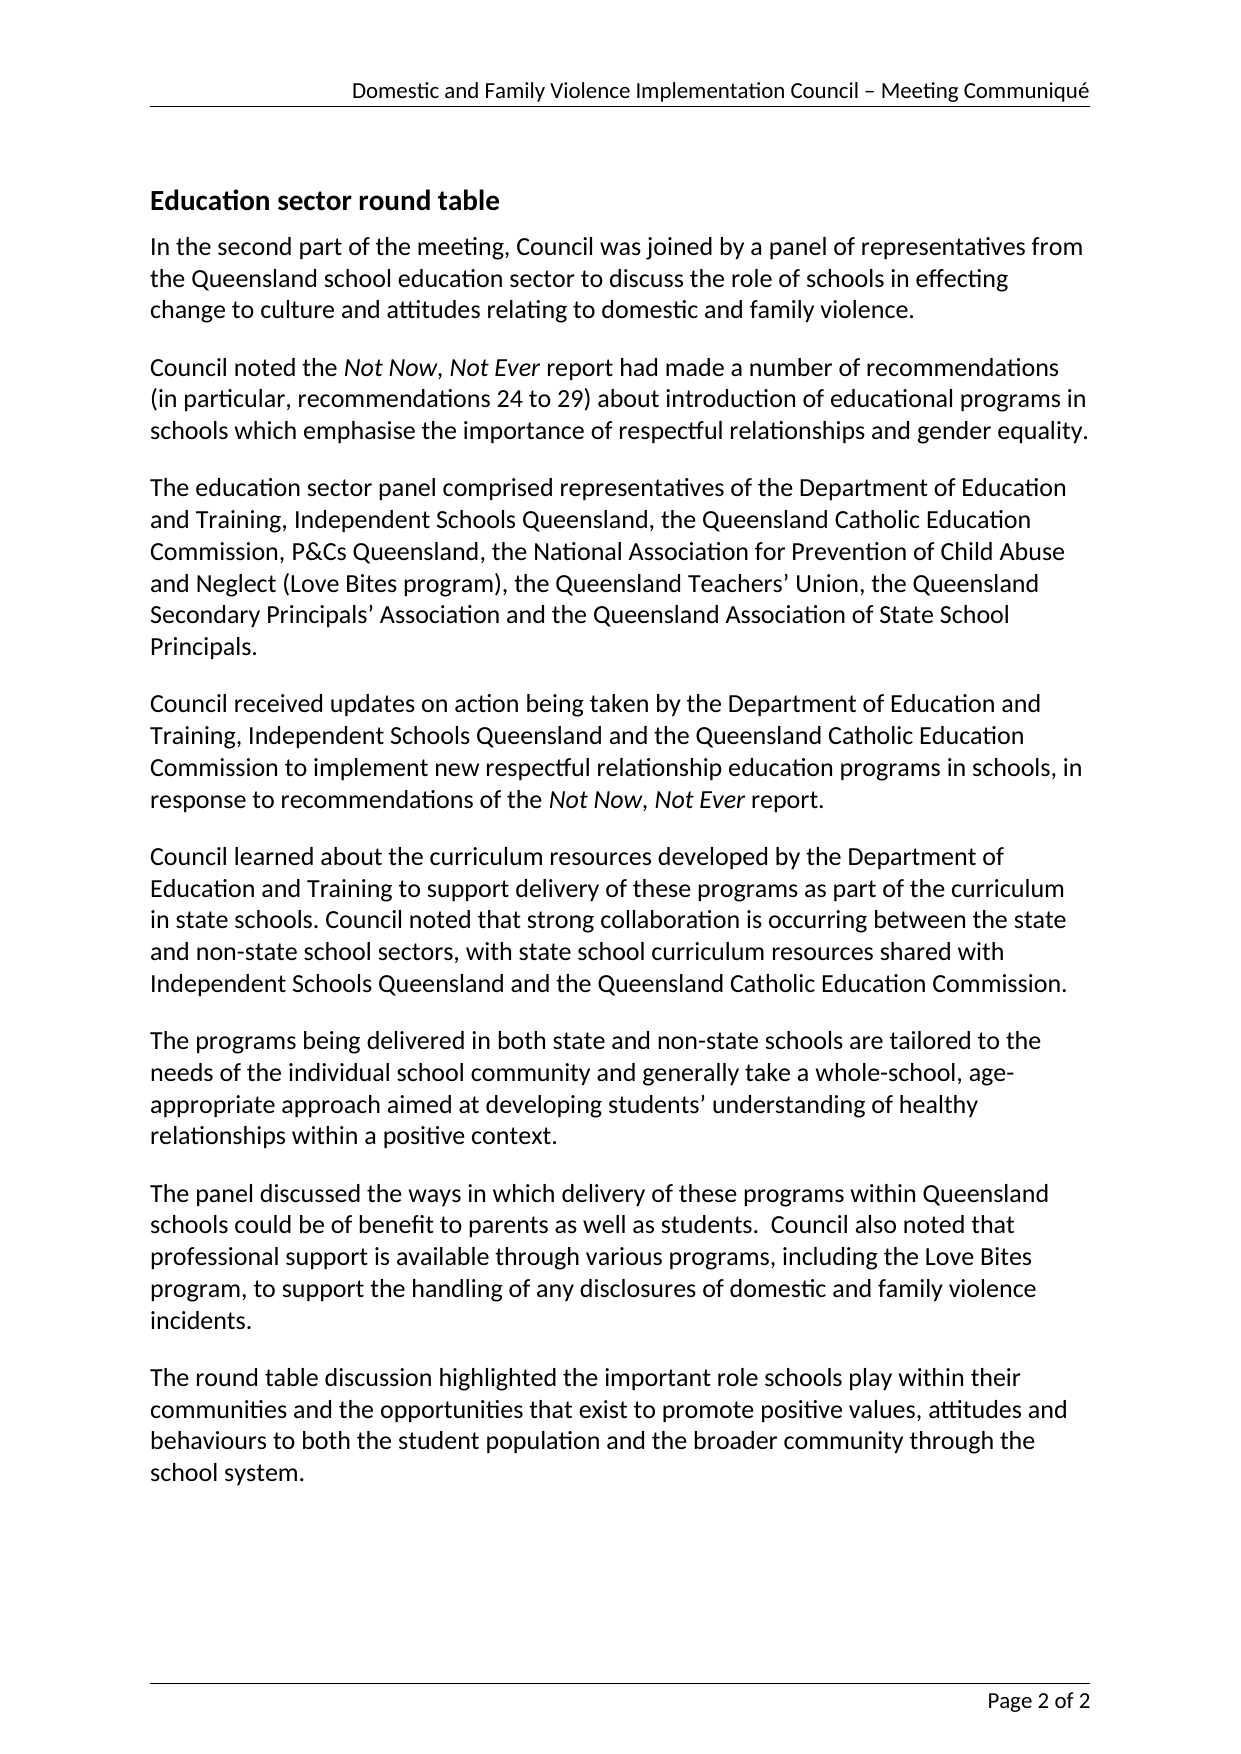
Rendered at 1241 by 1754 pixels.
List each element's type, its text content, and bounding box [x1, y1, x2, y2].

text Council noted the Not Now, Not Ever report had made a number of recommendations (in particular, recommendations 24 to 29) about introduction of educational programs in schools which emphasise the importance of respectful relationships and gender equality. [150, 351, 1090, 446]
text The programs being delivered in both state and non-state schools are tailored to the needs of the individual school community and generally take a whole-school, age-appropriate approach aimed at developing students’ understanding of healthy relationships within a positive context. [150, 1024, 1090, 1151]
text Council learned about the curriculum resources developed by the Department of Education and Training to support delivery of these programs as part of the curriculum in state schools. Council noted that strong collaboration is occurring between the state and non-state school sectors, with state school curriculum resources shared with Independent Schools Queensland and the Queensland Catholic Education Commission. [150, 840, 1090, 999]
text In the second part of the meeting, Council was joined by a panel of representatives from the Queensland school education sector to discuss the role of schools in effecting change to culture and attitudes relating to domestic and family violence. [150, 230, 1090, 325]
text The education sector panel comprised representatives of the Department of Education and Training, Independent Schools Queensland, the Queensland Catholic Education Commission, P&Cs Queensland, the National Association for Prevention of Child Abuse and Neglect (Love Bites program), the Queensland Teachers’ Union, the Queensland Secondary Principals’ Association and the Queensland Association of State School Principals. [150, 471, 1090, 662]
text Education sector round table [150, 182, 1090, 217]
text Council received updates on action being taken by the Department of Education and Training, Independent Schools Queensland and the Queensland Catholic Education Commission to implement new respectful relationship education programs in schools, in response to recommendations of the Not Now, Not Ever report. [150, 687, 1090, 814]
text The round table discussion highlighted the important role schools play within their communities and the opportunities that exist to promote positive values, attitudes and behaviours to both the student population and the broader community through the school system. [150, 1361, 1090, 1488]
text The panel discussed the ways in which delivery of these programs within Queensland schools could be of benefit to parents as well as students. Council also noted that professional support is available through various programs, including the Love Bites program, to support the handling of any disclosures of domestic and family violence incidents. [150, 1177, 1090, 1336]
